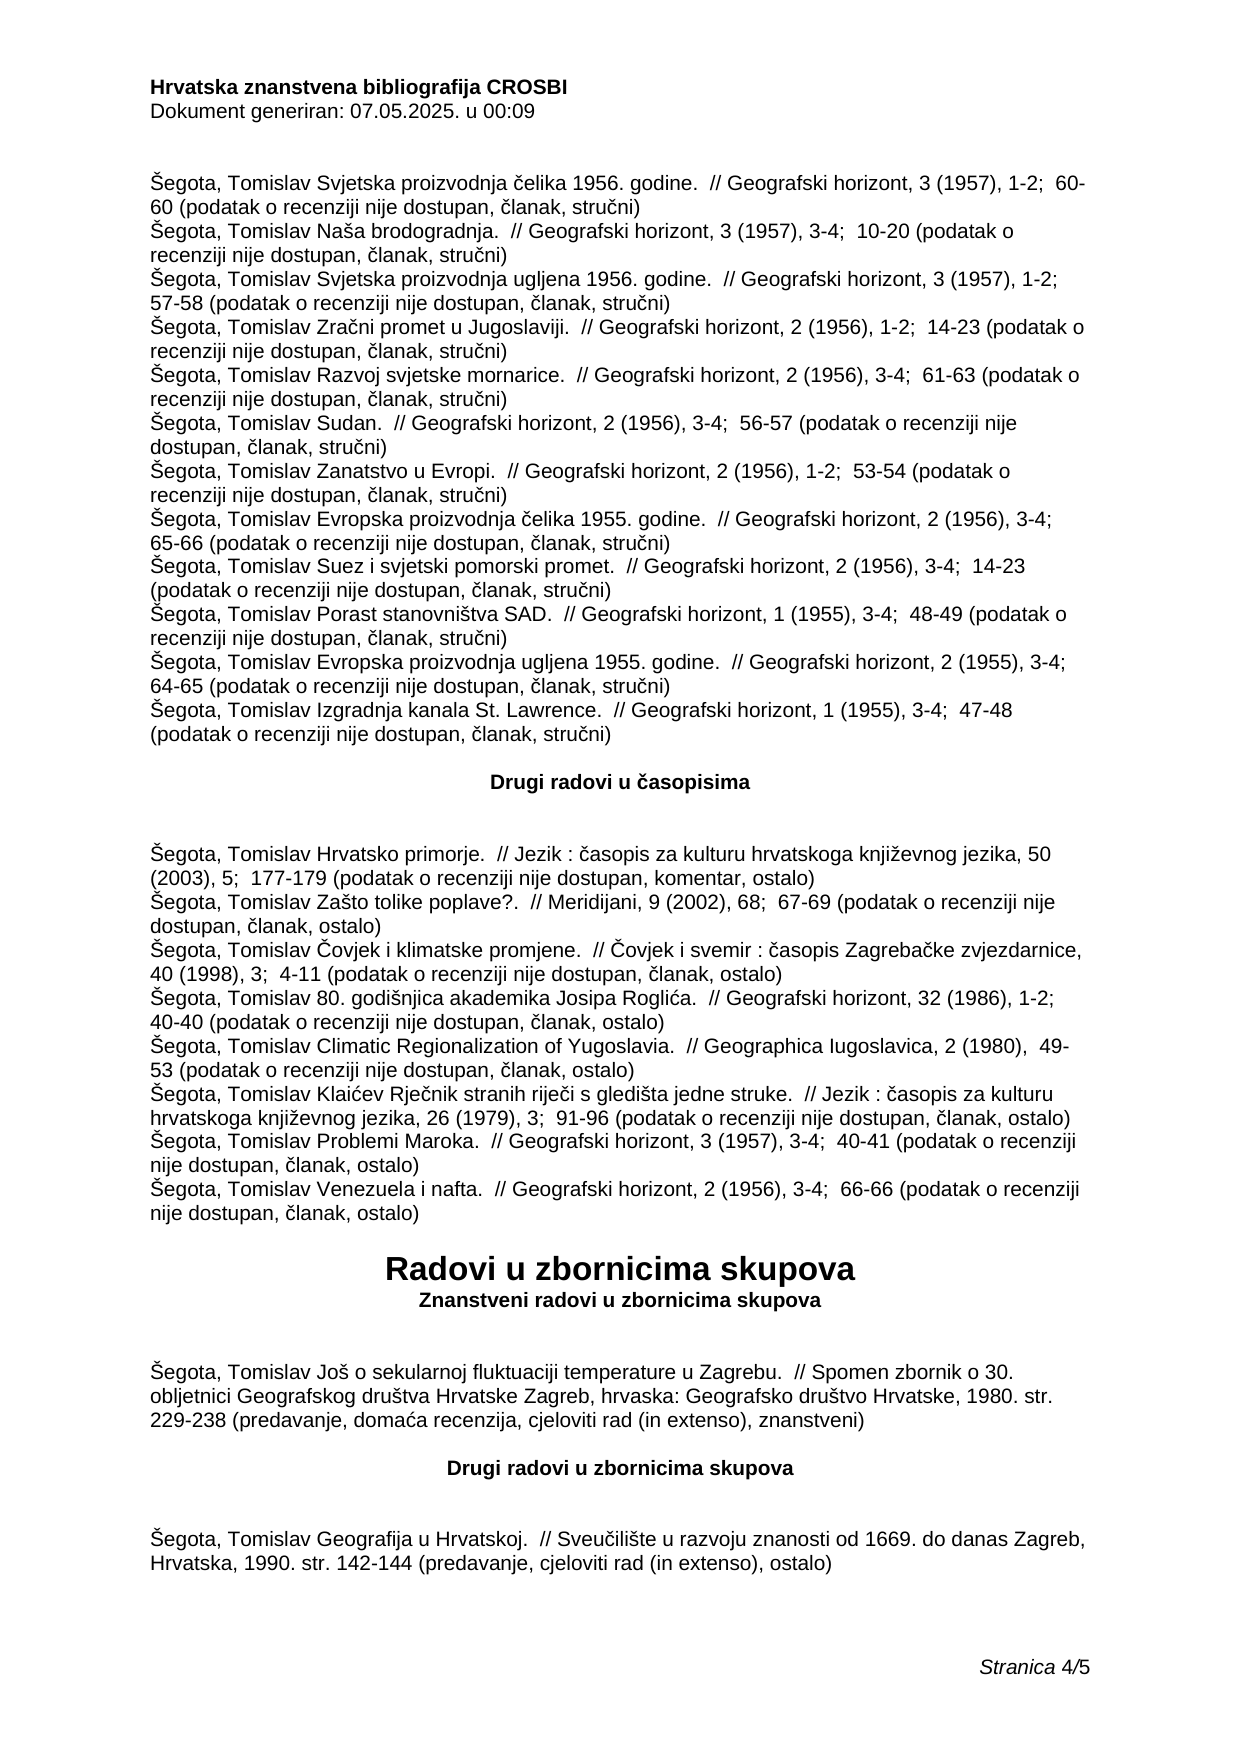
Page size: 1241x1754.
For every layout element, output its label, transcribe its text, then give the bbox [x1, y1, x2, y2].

text Šegota, Tomislav [150, 890, 1090, 938]
text Šegota, Tomislav [150, 1129, 1090, 1177]
text Šegota, Tomislav [150, 986, 1090, 1033]
text Šegota, Tomislav [150, 842, 1090, 890]
text Šegota, Tomislav [150, 650, 1090, 698]
text Šegota, Tomislav [150, 1359, 1090, 1431]
text Šegota, Tomislav [150, 698, 1090, 746]
text Šegota, Tomislav [150, 938, 1090, 986]
text Šegota, Tomislav [150, 1177, 1090, 1225]
text Šegota, Tomislav [150, 363, 1090, 411]
text Šegota, Tomislav [150, 506, 1090, 554]
text Šegota, Tomislav [150, 171, 1090, 219]
text Šegota, Tomislav [150, 554, 1090, 602]
subtitle Znanstveni radovi u zbornicima skupova [150, 1288, 1090, 1312]
text Šegota, Tomislav [150, 1081, 1090, 1129]
text Šegota, Tomislav [150, 411, 1090, 458]
text Šegota, Tomislav [150, 219, 1090, 267]
text Šegota, Tomislav [150, 602, 1090, 650]
text Šegota, Tomislav [150, 1033, 1090, 1081]
text Šegota, Tomislav [150, 315, 1090, 363]
subtitle Radovi u zbornicima skupova [150, 1249, 1090, 1288]
text Šegota, Tomislav [150, 1527, 1090, 1575]
subtitle Drugi radovi u časopisima [150, 770, 1090, 794]
text Šegota, Tomislav [150, 458, 1090, 506]
subtitle Drugi radovi u zbornicima skupova [150, 1455, 1090, 1479]
text Šegota, Tomislav [150, 267, 1090, 315]
